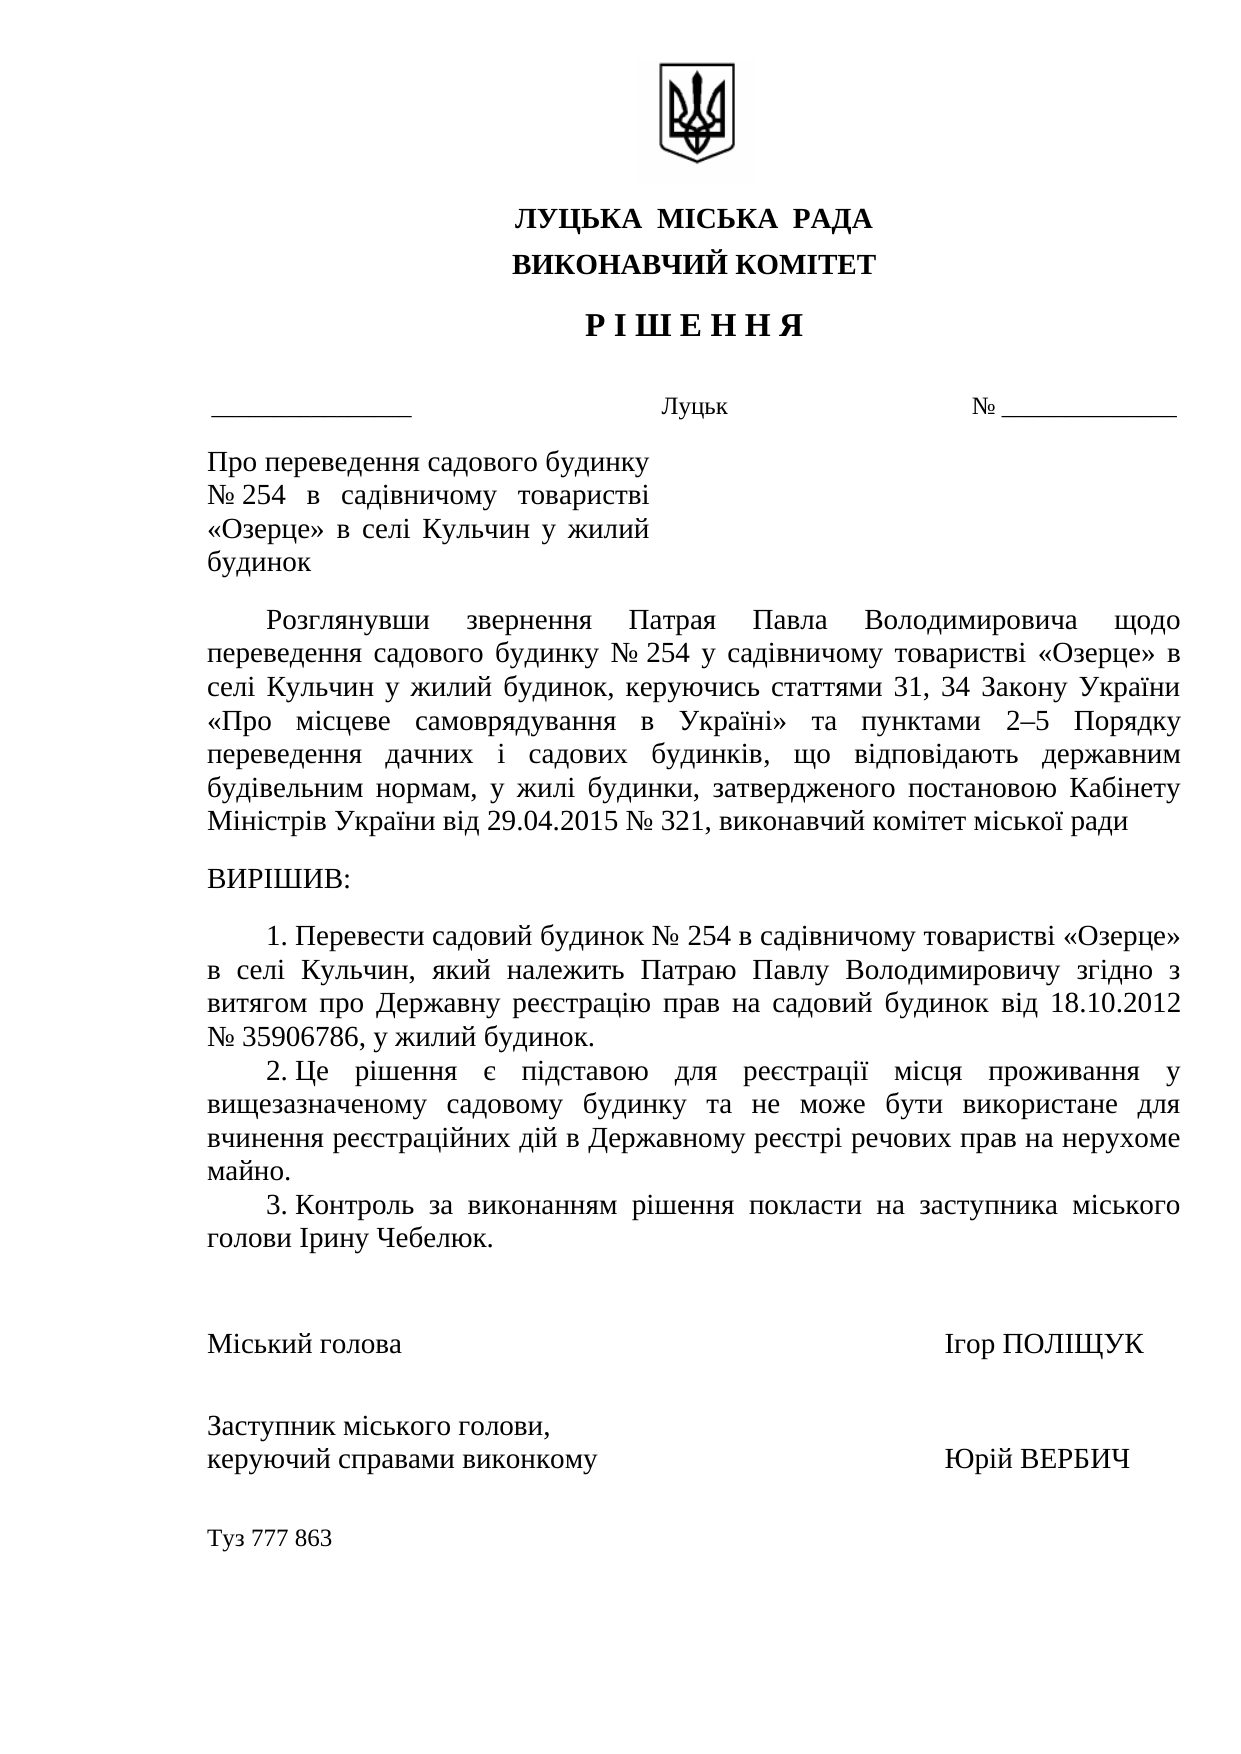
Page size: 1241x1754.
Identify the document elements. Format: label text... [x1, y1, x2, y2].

text Туз 777 863 [207, 1523, 1181, 1552]
subtitle ВИКОНАВЧИЙ КОМІТЕТ [207, 247, 1181, 281]
text ________________ Луцьк № ______________ [207, 391, 1181, 420]
text Розглянувши звернення Патрая Павла Володимировича щодо переведення садового будинку № 254 у садівничому товаристві «Озерце» в селі Кульчин у жилий будинок, керуючись статтями 31, 34 Закону України «Про місцеве самоврядування в Україні» та пунктами 2–5 Порядку переведення дачних і садових будинків, що відповідають державним будівельним нормам, у жилі будинки, затвердженого постановою Кабінету Міністрів України від 29.04.2015 № 321, виконавчий комітет міської ради [207, 602, 1181, 837]
text 1. Перевести садовий будинок № 254 в садівничому товаристві «Озерце» в селі Кульчин, який належить Патраю Павлу Володимировичу згідно з витягом про Державну реєстрацію прав на садовий будинок від 18.10.2012 № 35906786, у жилий будинок. [207, 918, 1181, 1053]
subtitle Р І Ш Е Н Н Я [207, 305, 1181, 343]
subtitle ЛУЦЬКА МІСЬКА РАДА [207, 202, 1181, 235]
text Міський голова Ігор ПОЛІЩУК [207, 1326, 1181, 1360]
text керуючий справами виконкому Юрій ВЕРБИЧ [207, 1441, 1181, 1475]
text ВИРІШИВ: [207, 861, 1181, 894]
text Заступник міського голови, [207, 1408, 1181, 1441]
text 3. Контроль за виконанням рішення покласти на заступника міського голови Ірину Чебелюк. [207, 1187, 1181, 1254]
text 2. Це рішення є підставою для реєстрації місця проживання у вищезазначеному садовому будинку та не може бути використане для вчинення реєстраційних дій в Державному реєстрі речових прав на нерухоме майно. [207, 1053, 1181, 1187]
text Про переведення садового будинку № 254 в садівничому товаристві «Озерце» в селі Кульчин у жилий будинок [207, 444, 650, 578]
